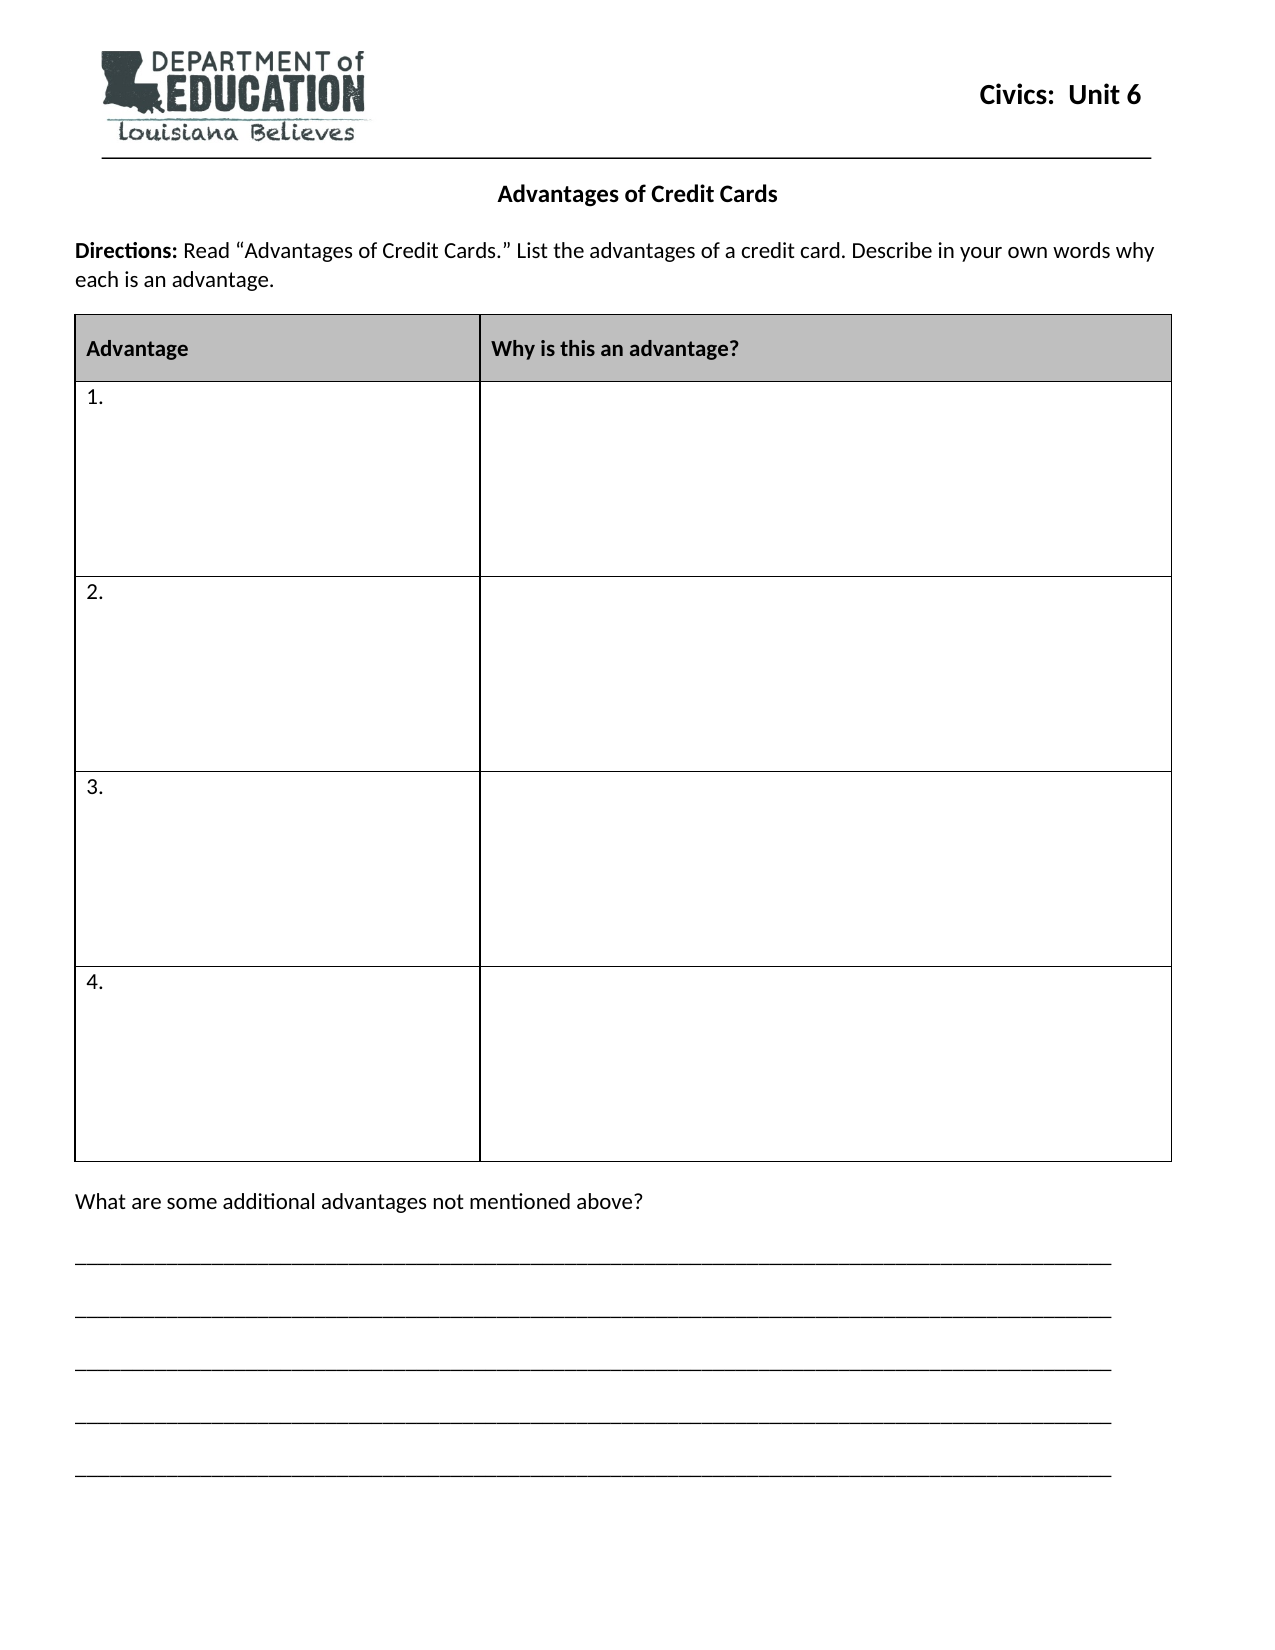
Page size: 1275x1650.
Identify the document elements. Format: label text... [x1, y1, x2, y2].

text ___________________________________________________________________________________________ [75, 1399, 1200, 1427]
table_cell 2. [76, 577, 479, 771]
text What are some additional advantages not mentioned above? [75, 1187, 1200, 1215]
table_header Why is this an advantage? [481, 315, 1171, 381]
picture [101, 51, 1152, 159]
table_cell [481, 577, 1171, 771]
table_cell [481, 382, 1171, 576]
table_cell [481, 967, 1171, 1161]
text ___________________________________________________________________________________________ [75, 1452, 1200, 1480]
table_cell [481, 772, 1171, 966]
table_cell 4. [76, 967, 479, 1161]
table_cell 1. [76, 382, 479, 576]
text ___________________________________________________________________________________________ [75, 1346, 1200, 1374]
table_cell 3. [76, 772, 479, 966]
text Advantages of Credit Cards [75, 178, 1200, 237]
table_header Advantage [76, 315, 479, 381]
text ___________________________________________________________________________________________ [75, 1240, 1200, 1268]
text Directions: Read “Advantages of Credit Cards.” List the advantages of a credit card. Describe in your own words why each is an advantage. [75, 237, 1200, 293]
text ___________________________________________________________________________________________ [75, 1293, 1200, 1321]
